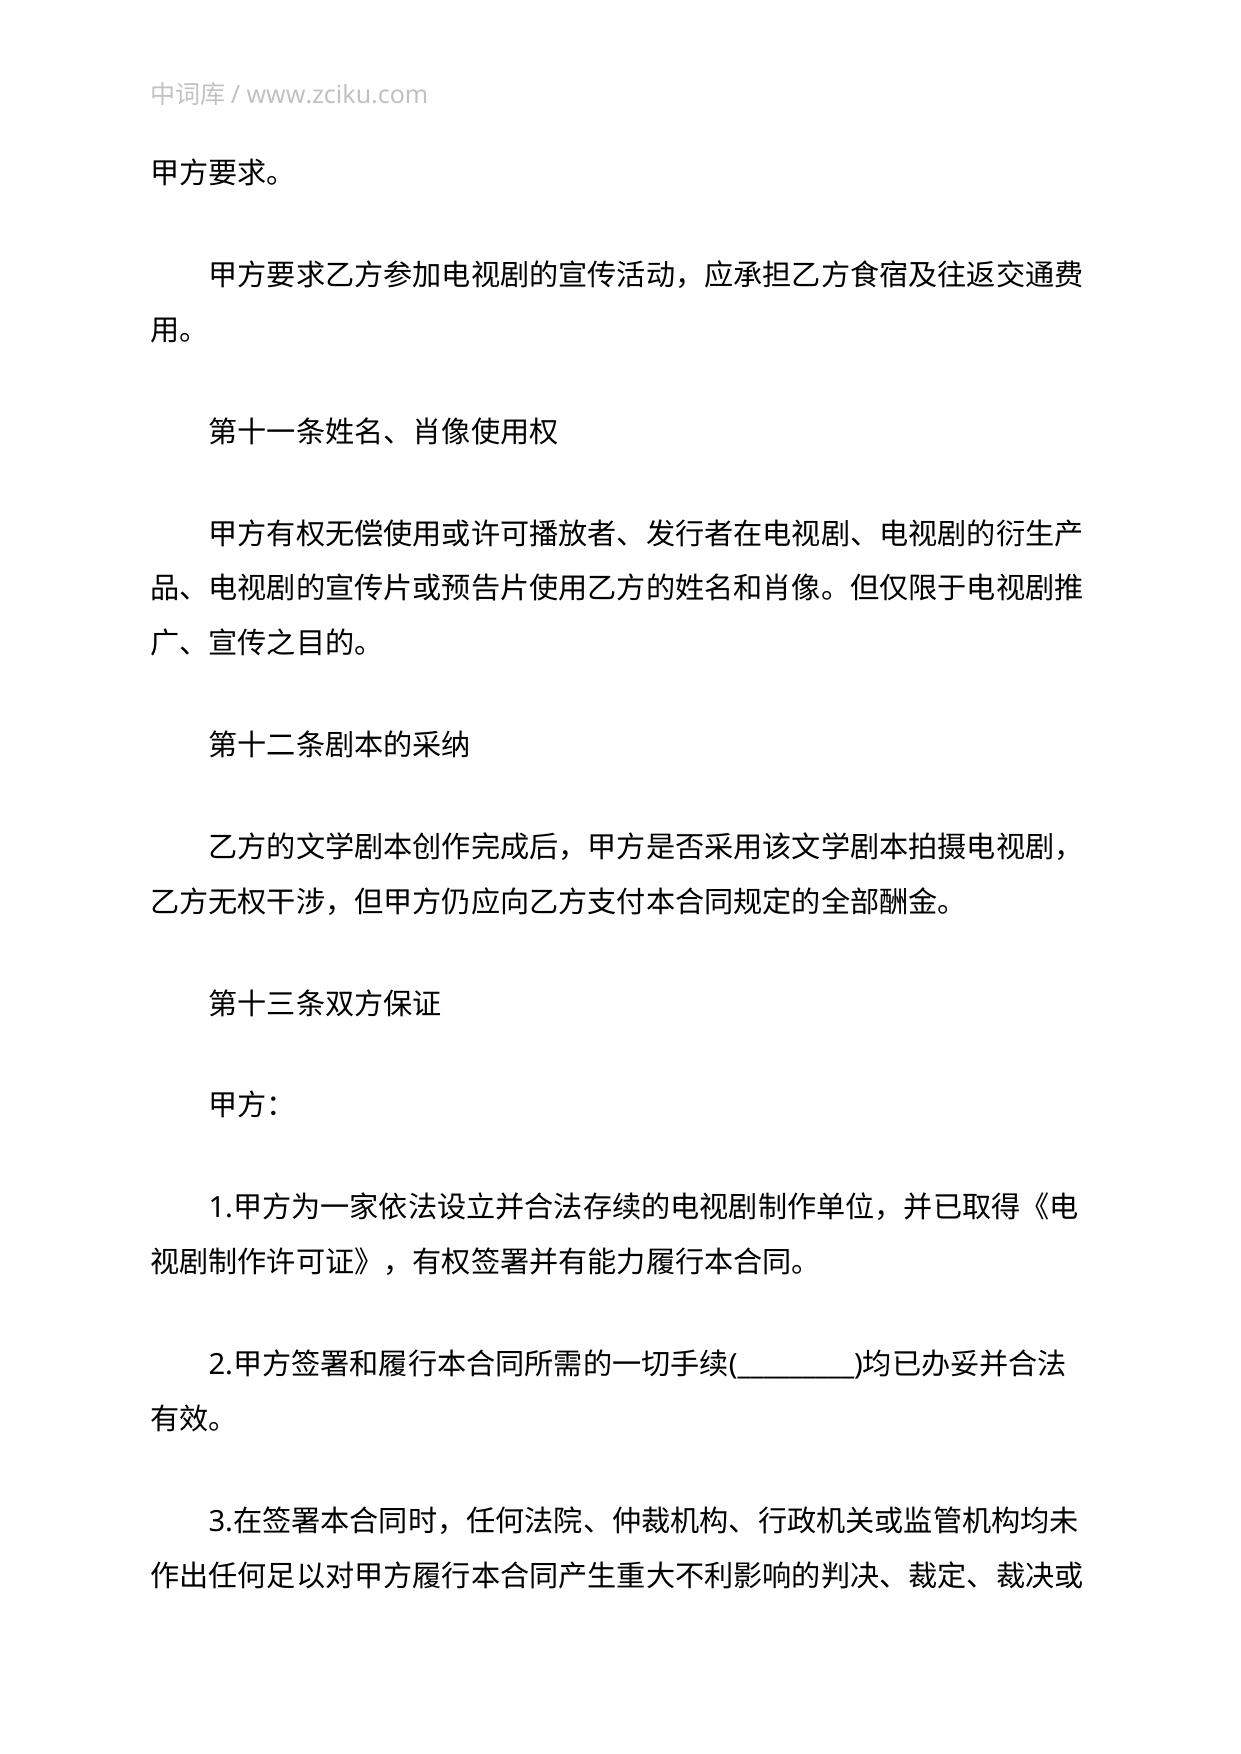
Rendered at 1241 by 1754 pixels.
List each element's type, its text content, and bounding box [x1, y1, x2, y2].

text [150, 1497, 1090, 1594]
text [150, 150, 1090, 192]
text 甲方： [150, 1082, 1090, 1124]
text 甲方要求乙方参加电视剧的宣传活动，应承担乙方食宿及往返交通费用。 [150, 252, 1090, 349]
text 1.甲方为一家依法设立并合法存续的电视剧制作单位，并已取得《电视剧制作许可证》，有权签署并有能力履行本合同。 [150, 1184, 1090, 1281]
text 第十一条姓名、肖像使用权 [150, 408, 1090, 451]
text 第十二条剧本的采纳 [150, 722, 1090, 764]
text 甲方有权无偿使用或许可播放者、发行者在电视剧、电视剧的衍生产品、电视剧的宣传片或预告片使用乙方的姓名和肖像。但仅限于电视剧推广、宣传之目的。 [150, 510, 1090, 662]
text 第十三条双方保证 [150, 980, 1090, 1022]
text 乙方的文学剧本创作完成后，甲方是否采用该文学剧本拍摄电视剧，乙方无权干涉，但甲方仍应向乙方支付本合同规定的全部酬金。 [150, 823, 1090, 921]
text 2.甲方签署和履行本合同所需的一切手续(_________)均已办妥并合法有效。 [150, 1341, 1090, 1438]
